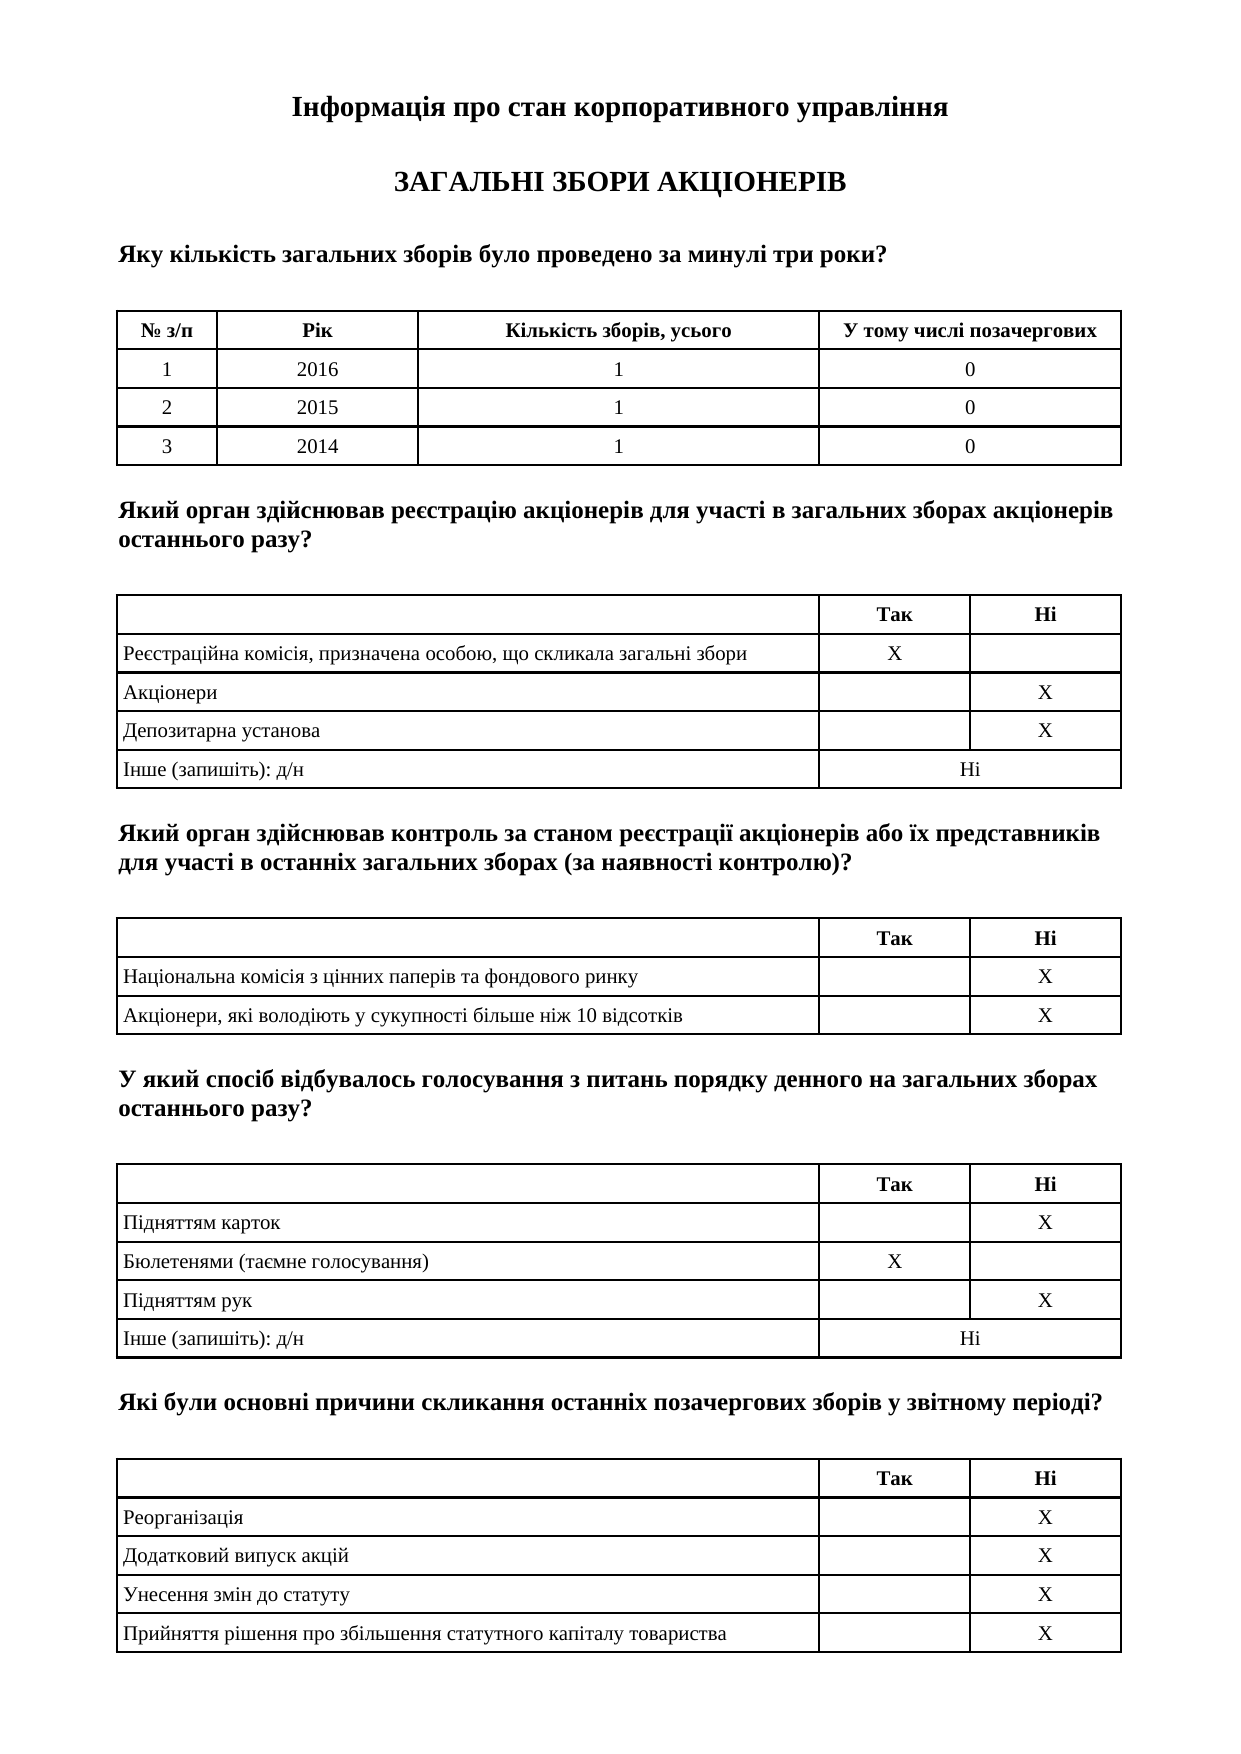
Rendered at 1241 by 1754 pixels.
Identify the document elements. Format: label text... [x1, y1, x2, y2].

table_cell 2014 [218, 428, 417, 464]
table_cell Бюлетенями (таємне голосування) [118, 1243, 818, 1279]
table_cell Додатковий випуск акцій [118, 1537, 818, 1574]
table_cell 1 [118, 350, 216, 387]
table_cell [820, 1614, 969, 1651]
table_header Так [820, 1460, 969, 1496]
table_cell Акціонери [118, 674, 818, 710]
table_cell Реорганізація [118, 1499, 818, 1535]
table_cell Національна комісія з цінних паперів та фондового ринку [118, 958, 818, 994]
table_cell 2016 [218, 350, 417, 387]
text Які були основні причини скликання останніх позачергових зборів у звітному періоді? [118, 1387, 1122, 1416]
table_cell Інше (запишіть): д/н [118, 751, 818, 787]
table_cell 0 [820, 350, 1120, 387]
text ЗАГАЛЬНІ ЗБОРИ АКЦІОНЕРІВ [118, 164, 1122, 197]
table_header Ні [971, 919, 1120, 956]
table_cell X [971, 1204, 1120, 1241]
table_cell [820, 1204, 969, 1241]
table_cell 0 [820, 389, 1120, 425]
table_cell 1 [419, 389, 818, 425]
text Яку кількість загальних зборів було проведено за минулі три роки? [118, 239, 1122, 268]
table_cell 2015 [218, 389, 417, 425]
table_cell 1 [419, 350, 818, 387]
text Який орган здійснював реєстрацію акціонерів для участі в загальних зборах акціонерів останнього разу? [118, 495, 1122, 552]
text У який спосіб відбувалось голосування з питань порядку денного на загальних зборах останнього разу? [118, 1064, 1122, 1122]
table_cell Підняттям рук [118, 1281, 818, 1318]
table_header Рік [218, 312, 417, 348]
table_header Так [820, 596, 969, 633]
table_cell X [971, 712, 1120, 749]
table_header Ні [971, 1165, 1120, 1202]
table_header [118, 596, 818, 633]
table_cell Інше (запишіть): д/н [118, 1320, 818, 1356]
table_cell Депозитарна установа [118, 712, 818, 749]
text Який орган здійснював контроль за станом реєстрації акціонерів або їх представників для участі в останніх загальних зборах (за наявності контролю)? [118, 818, 1122, 876]
table_cell X [971, 1614, 1120, 1651]
table_cell [971, 635, 1120, 671]
table_cell 2 [118, 389, 216, 425]
table_header [118, 1460, 818, 1496]
table_header Ні [971, 596, 1120, 633]
table_header Так [820, 919, 969, 956]
table_cell [971, 1243, 1120, 1279]
table_cell X [971, 1499, 1120, 1535]
table_cell [820, 674, 969, 710]
table_cell 3 [118, 428, 216, 464]
table_cell Акціонери, які володіють у сукупності більше ніж 10 відсотків [118, 997, 818, 1033]
table_cell X [971, 997, 1120, 1033]
table_cell [820, 1576, 969, 1612]
table_cell [820, 1537, 969, 1574]
table_cell Ні [820, 751, 1120, 787]
table_cell X [971, 674, 1120, 710]
table_header Так [820, 1165, 969, 1202]
text Інформація про стан корпоративного управління [118, 89, 1122, 122]
table_cell X [971, 1576, 1120, 1612]
table_cell X [820, 635, 969, 671]
table_cell [820, 1281, 969, 1318]
table_cell Ні [820, 1320, 1120, 1356]
table_cell Прийняття рішення про збільшення статутного капіталу товариства [118, 1614, 818, 1651]
table_cell [820, 997, 969, 1033]
table_header Ні [971, 1460, 1120, 1496]
table_cell X [971, 1537, 1120, 1574]
table_header У тому числі позачергових [820, 312, 1120, 348]
table_cell [820, 712, 969, 749]
table_cell Унесення змін до статуту [118, 1576, 818, 1612]
table_cell [820, 958, 969, 994]
table_header [118, 1165, 818, 1202]
table_cell X [971, 958, 1120, 994]
table_cell 0 [820, 428, 1120, 464]
table_header № з/п [118, 312, 216, 348]
table_cell X [820, 1243, 969, 1279]
table_cell Реєстраційна комісія, призначена особою, що скликала загальні збори [118, 635, 818, 671]
table_cell [820, 1499, 969, 1535]
table_cell Підняттям карток [118, 1204, 818, 1241]
table_header Кількість зборів, усього [419, 312, 818, 348]
table_cell 1 [419, 428, 818, 464]
table_header [118, 919, 818, 956]
table_cell X [971, 1281, 1120, 1318]
